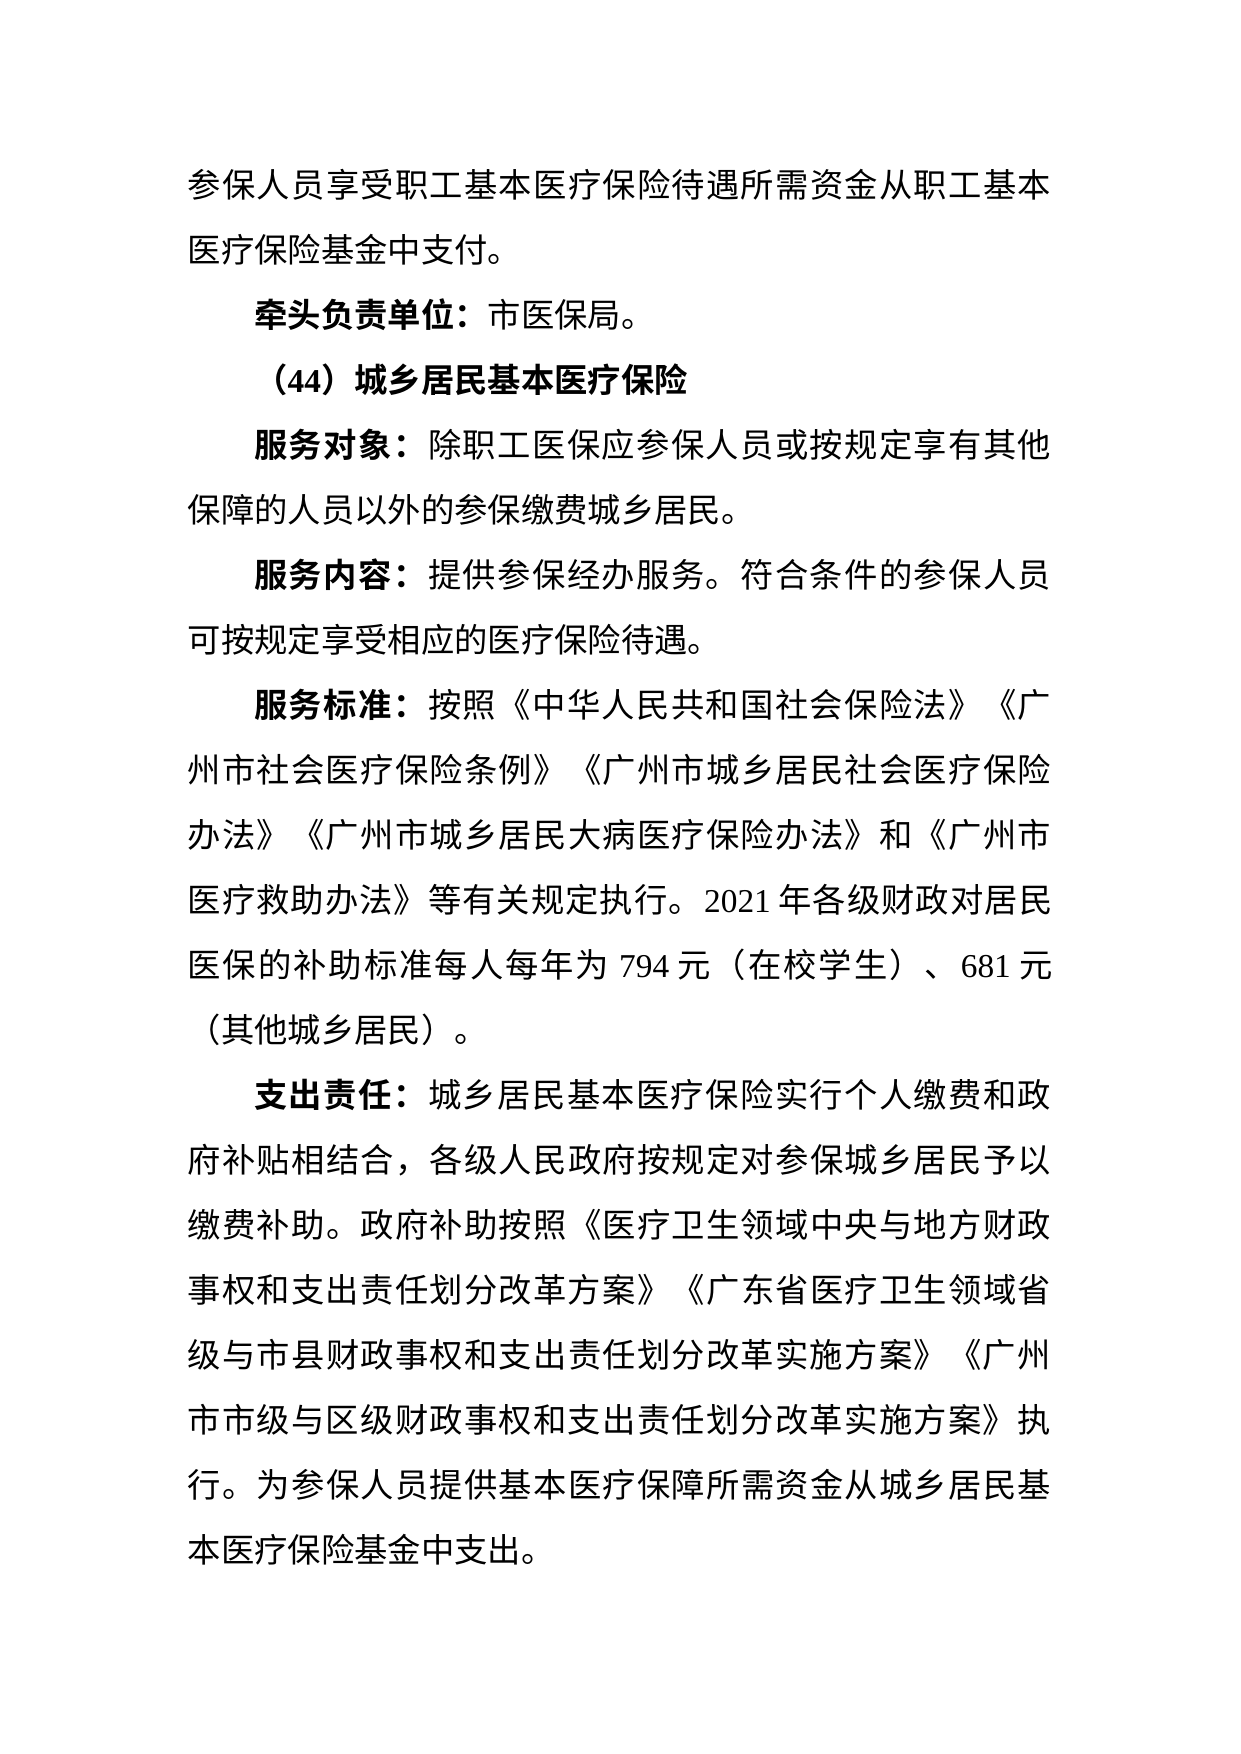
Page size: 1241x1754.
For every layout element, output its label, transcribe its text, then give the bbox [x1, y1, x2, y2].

text 服务标准：按照《中华人民共和国社会保险法》《广州市社会医疗保险条例》《广州市城乡居民社会医疗保险办法》《广州市城乡居民大病医疗保险办法》和《广州市医疗救助办法》等有关规定执行。2021年各级财政对居民医保的补助标准每人每年为794元（在校学生）、681元（其他城乡居民）。 [187, 670, 1053, 1060]
text 服务对象：除职工医保应参保人员或按规定享有其他保障的人员以外的参保缴费城乡居民。 [187, 410, 1053, 540]
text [187, 150, 1053, 280]
text 牵头负责单位：市医保局。 [187, 280, 1053, 345]
text 支出责任：城乡居民基本医疗保险实行个人缴费和政府补贴相结合，各级人民政府按规定对参保城乡居民予以缴费补助。政府补助按照《医疗卫生领域中央与地方财政事权和支出责任划分改革方案》《广东省医疗卫生领域省级与市县财政事权和支出责任划分改革实施方案》《广州市市级与区级财政事权和支出责任划分改革实施方案》执行。为参保人员提供基本医疗保障所需资金从城乡居民基本医疗保险基金中支出。 [187, 1060, 1053, 1580]
text （44）城乡居民基本医疗保险 [187, 345, 1053, 410]
text 服务内容：提供参保经办服务。符合条件的参保人员可按规定享受相应的医疗保险待遇。 [187, 540, 1053, 670]
